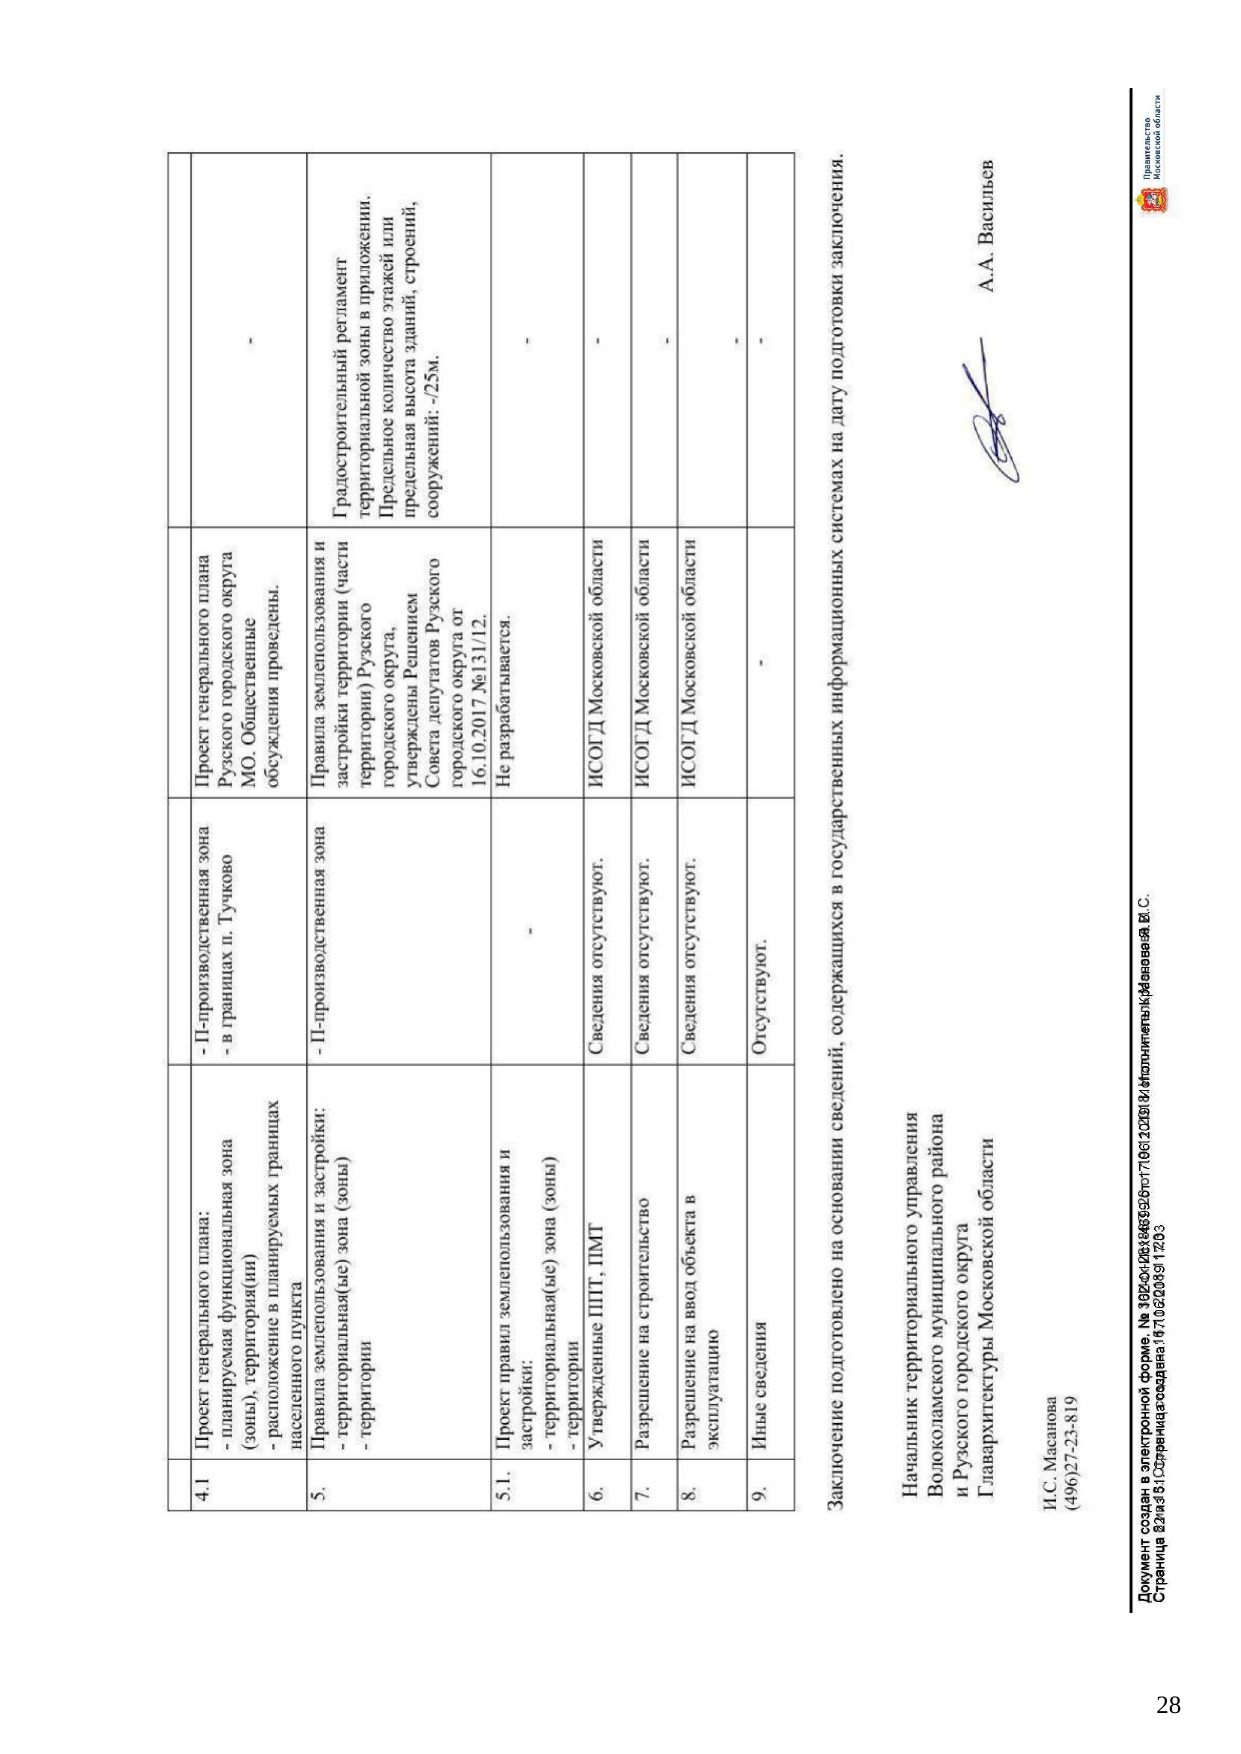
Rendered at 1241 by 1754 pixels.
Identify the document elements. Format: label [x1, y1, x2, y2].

picture [103, 88, 1182, 1613]
